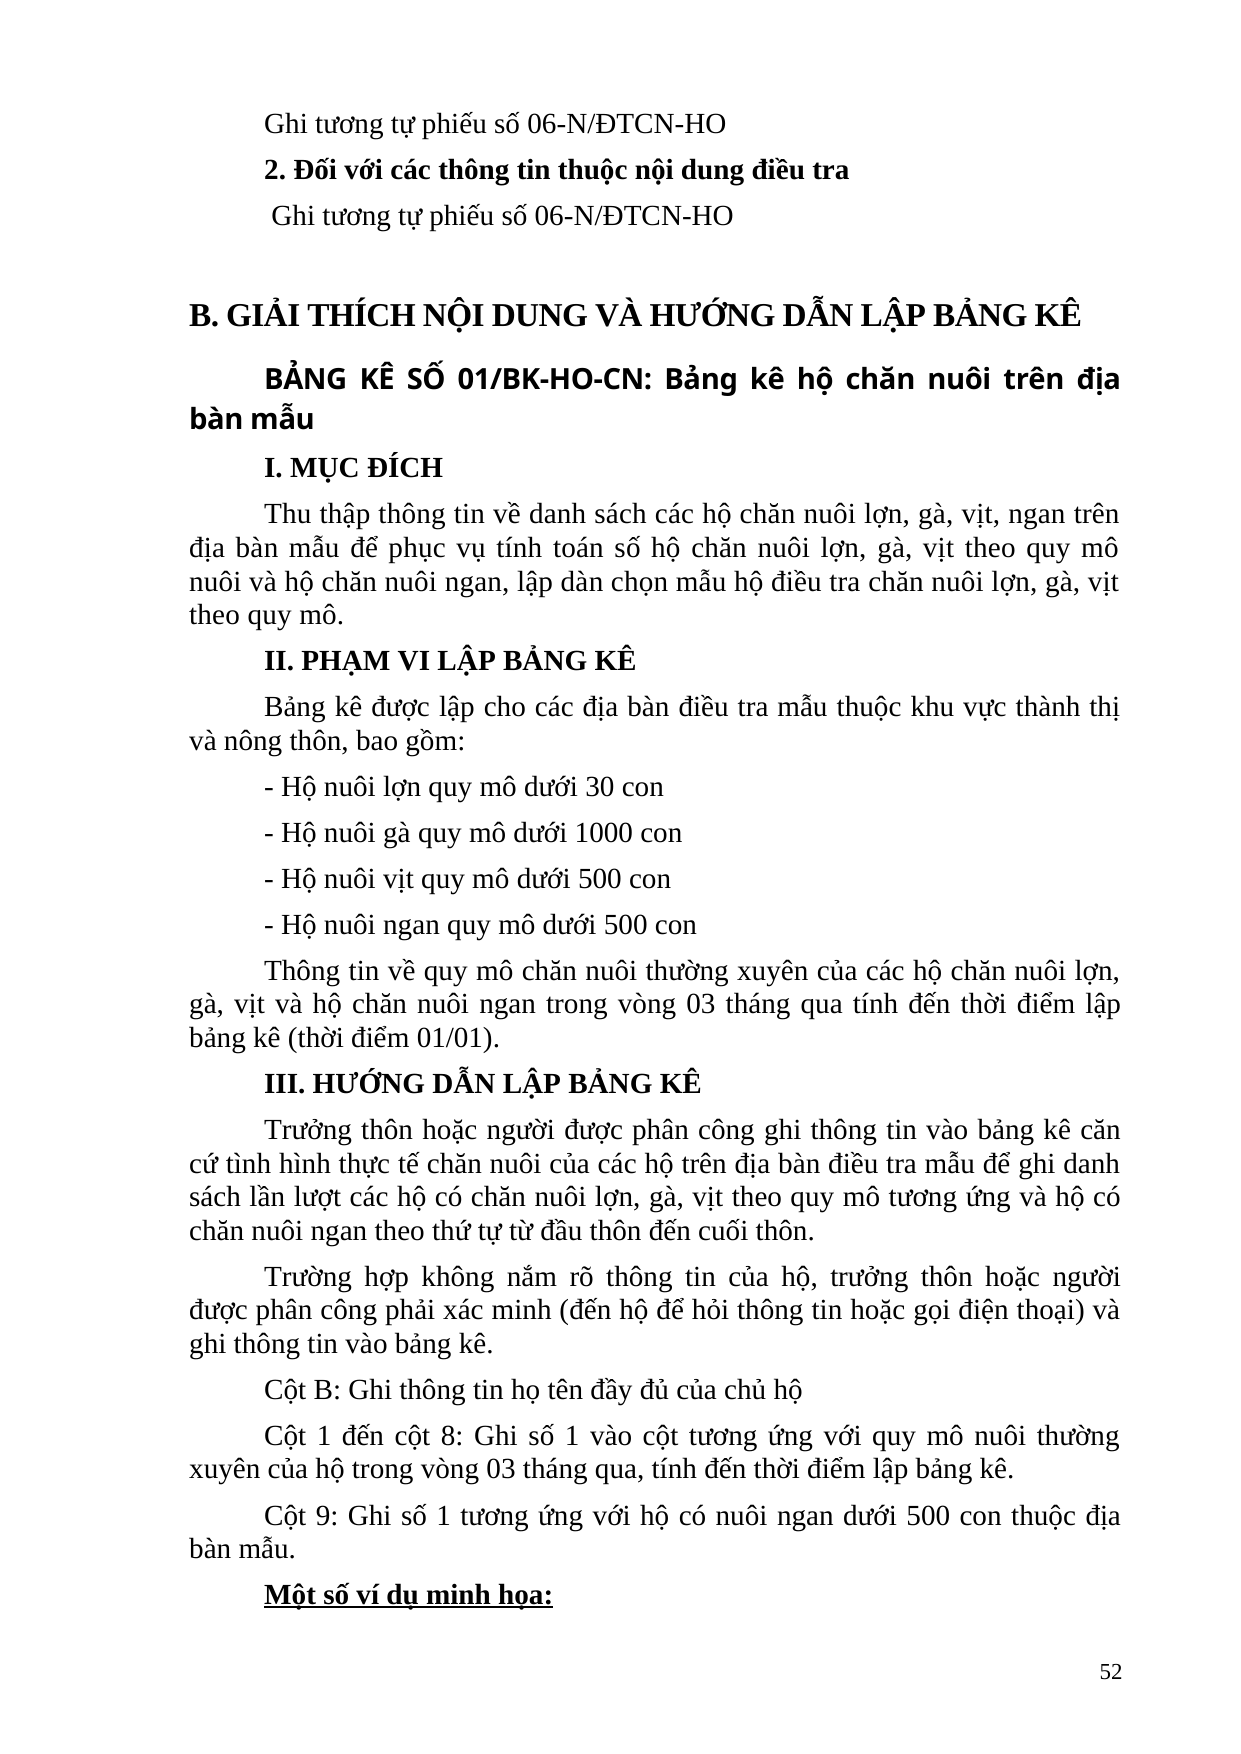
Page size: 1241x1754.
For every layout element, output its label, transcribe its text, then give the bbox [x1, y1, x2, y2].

text Ghi tương tự phiếu số 06-N/ĐTCN-HO [189, 106, 1122, 140]
text Trường hợp không nắm rõ thông tin của hộ, trưởng thôn hoặc người được phân công phải xác minh (đến hộ để hỏi thông tin hoặc gọi điện thoại) và ghi thông tin vào bảng kê. [189, 1259, 1122, 1359]
text - Hộ nuôi lợn quy mô dưới 30 con [189, 769, 1122, 802]
text II. PHẠM VI LẬP BẢNG KÊ [189, 643, 1122, 677]
text Bảng kê được lập cho các địa bàn điều tra mẫu thuộc khu vực thành thị và nông thôn, bao gồm: [189, 689, 1122, 756]
text Thu thập thông tin về danh sách các hộ chăn nuôi lợn, gà, vịt, ngan trên địa bàn mẫu để phục vụ tính toán số hộ chăn nuôi lợn, gà, vịt theo quy mô nuôi và hộ chăn nuôi ngan, lập dàn chọn mẫu hộ điều tra chăn nuôi lợn, gà, vịt theo quy mô. [189, 497, 1122, 631]
text - Hộ nuôi ngan quy mô dưới 500 con [189, 907, 1122, 941]
text Cột 9: Ghi số 1 tương ứng với hộ có nuôi ngan dưới 500 con thuộc địa bàn mẫu. [189, 1498, 1122, 1565]
text BẢNG KÊ SỐ 01/BK-HO-CN: Bảng kê hộ chăn nuôi trên địa bàn mẫu [189, 359, 1122, 438]
text Cột 1 đến cột 8: Ghi số 1 vào cột tương ứng với quy mô nuôi thường xuyên của hộ trong vòng 03 tháng qua, tính đến thời điểm lập bảng kê. [189, 1418, 1122, 1485]
text Ghi tương tự phiếu số 06-N/ĐTCN-HO [189, 198, 1122, 232]
text 2. Đối với các thông tin thuộc nội dung điều tra [189, 152, 1122, 186]
text Cột B: Ghi thông tin họ tên đầy đủ của chủ hộ [189, 1372, 1122, 1406]
text Thông tin về quy mô chăn nuôi thường xuyên của các hộ chăn nuôi lợn, gà, vịt và hộ chăn nuôi ngan trong vòng 03 tháng qua tính đến thời điểm lập bảng kê (thời điểm 01/01). [189, 953, 1122, 1054]
text I. MỤC ĐÍCH [189, 451, 1122, 484]
text - Hộ nuôi vịt quy mô dưới 500 con [189, 861, 1122, 894]
text B. GIẢI THÍCH NỘI DUNG VÀ HƯỚNG DẪN LẬP BẢNG KÊ [189, 295, 1122, 334]
text Một số ví dụ minh họa: [189, 1577, 1122, 1611]
text - Hộ nuôi gà quy mô dưới 1000 con [189, 815, 1122, 848]
text III. HƯỚNG DẪN LẬP BẢNG KÊ [189, 1066, 1122, 1100]
text Trưởng thôn hoặc người được phân công ghi thông tin vào bảng kê căn cứ tình hình thực tế chăn nuôi của các hộ trên địa bàn điều tra mẫu để ghi danh sách lần lượt các hộ có chăn nuôi lợn, gà, vịt theo quy mô tương ứng và hộ có chăn nuôi ngan theo thứ tự từ đầu thôn đến cuối thôn. [189, 1112, 1122, 1246]
